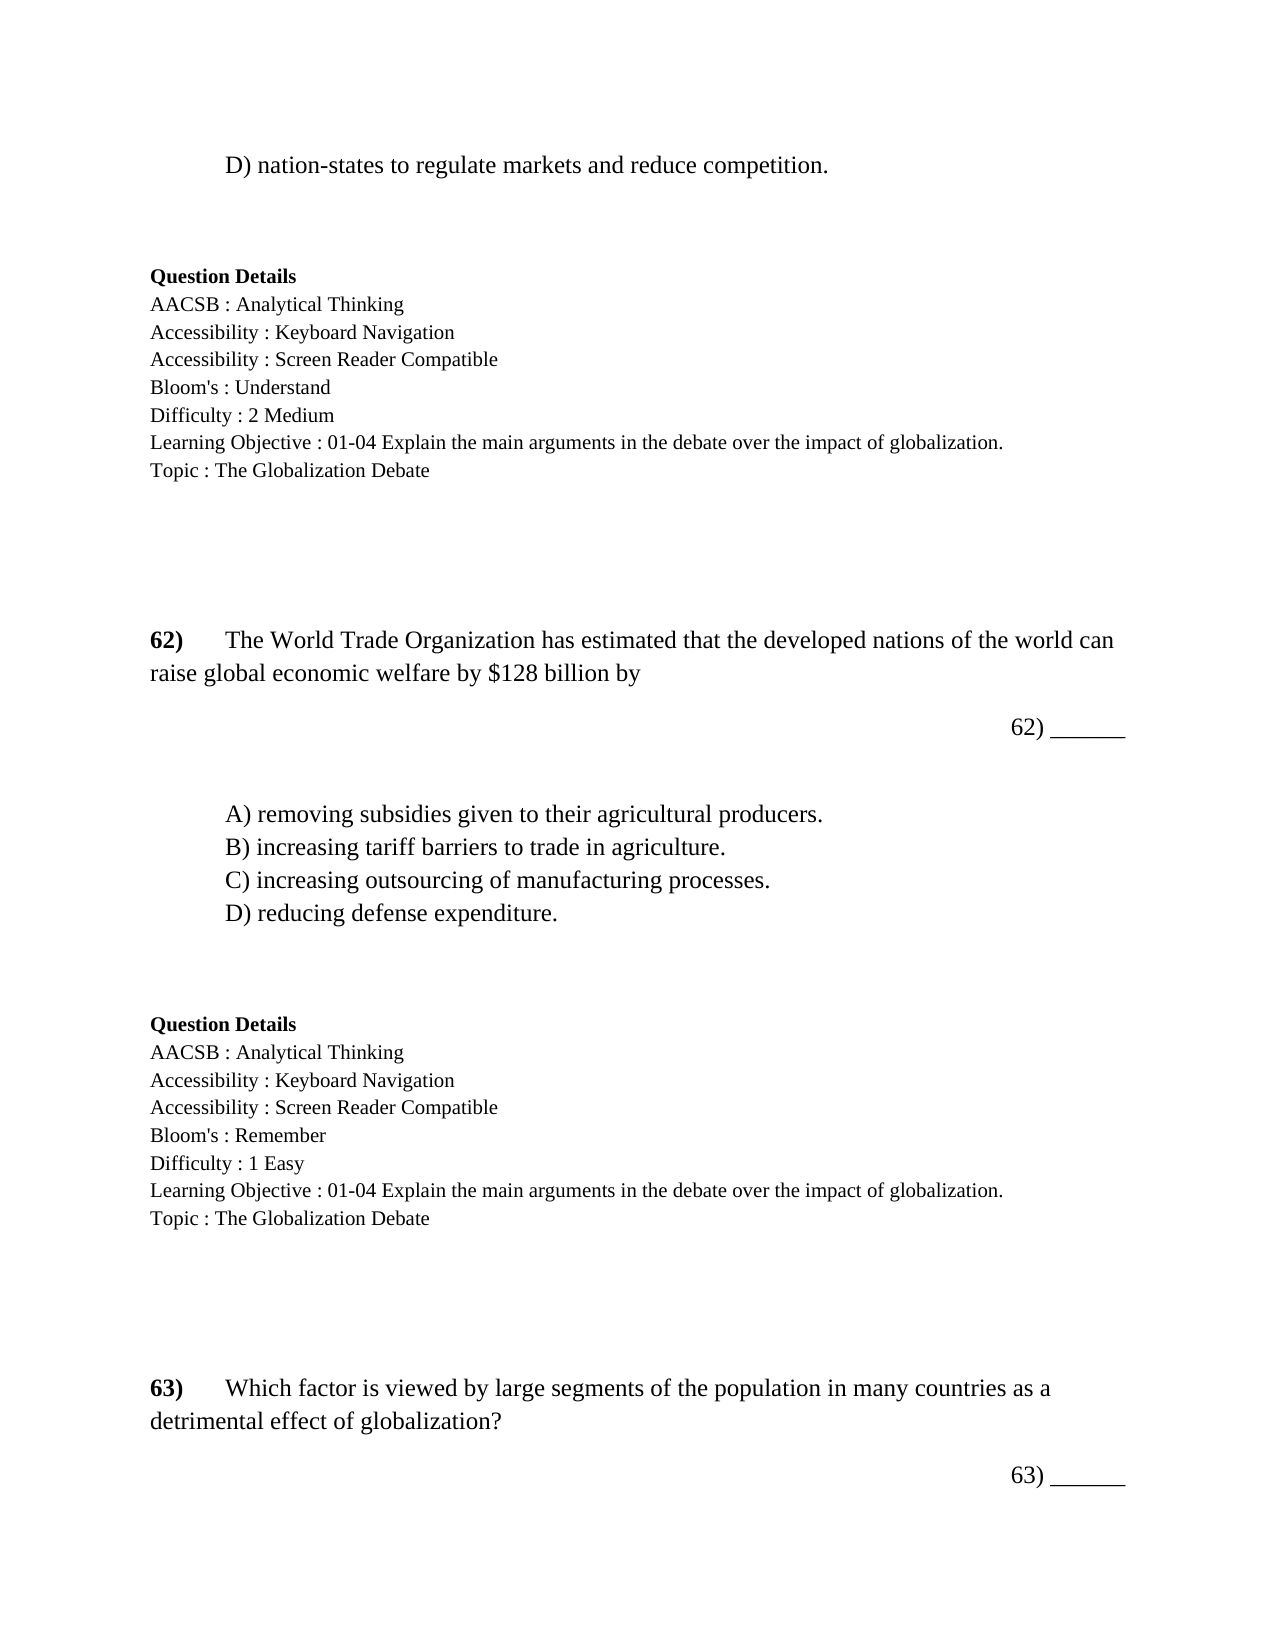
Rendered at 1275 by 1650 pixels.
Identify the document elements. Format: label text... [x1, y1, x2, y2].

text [150, 150, 1125, 212]
text Question Details AACSB : Analytical Thinking Accessibility : Keyboard Navigation Accessibility : Screen Reader Compatible Bloom's : Understand Difficulty : 2 Medium Learning Objective : 01-04 Explain the main arguments in the debate over the impact of globalization. Topic : The Globalization Debate [150, 237, 1125, 482]
text 62) ______ [150, 712, 1125, 741]
text 62) The World Trade Organization has estimated that the developed nations of the world can raise global economic welfare by $128 billion by [150, 625, 1125, 687]
text A) removing subsidies given to their agricultural producers. B) increasing tariff barriers to trade in agriculture. C) increasing outsourcing of manufacturing processes. D) reducing defense expenditure. [150, 766, 1125, 960]
text Question Details AACSB : Analytical Thinking Accessibility : Keyboard Navigation Accessibility : Screen Reader Compatible Bloom's : Remember Difficulty : 1 Easy Learning Objective : 01-04 Explain the main arguments in the debate over the impact of globalization. Topic : The Globalization Debate [150, 985, 1125, 1230]
text 63) ______ [150, 1460, 1125, 1489]
text 63) Which factor is viewed by large segments of the population in many countries as a detrimental effect of globalization? [150, 1373, 1125, 1435]
